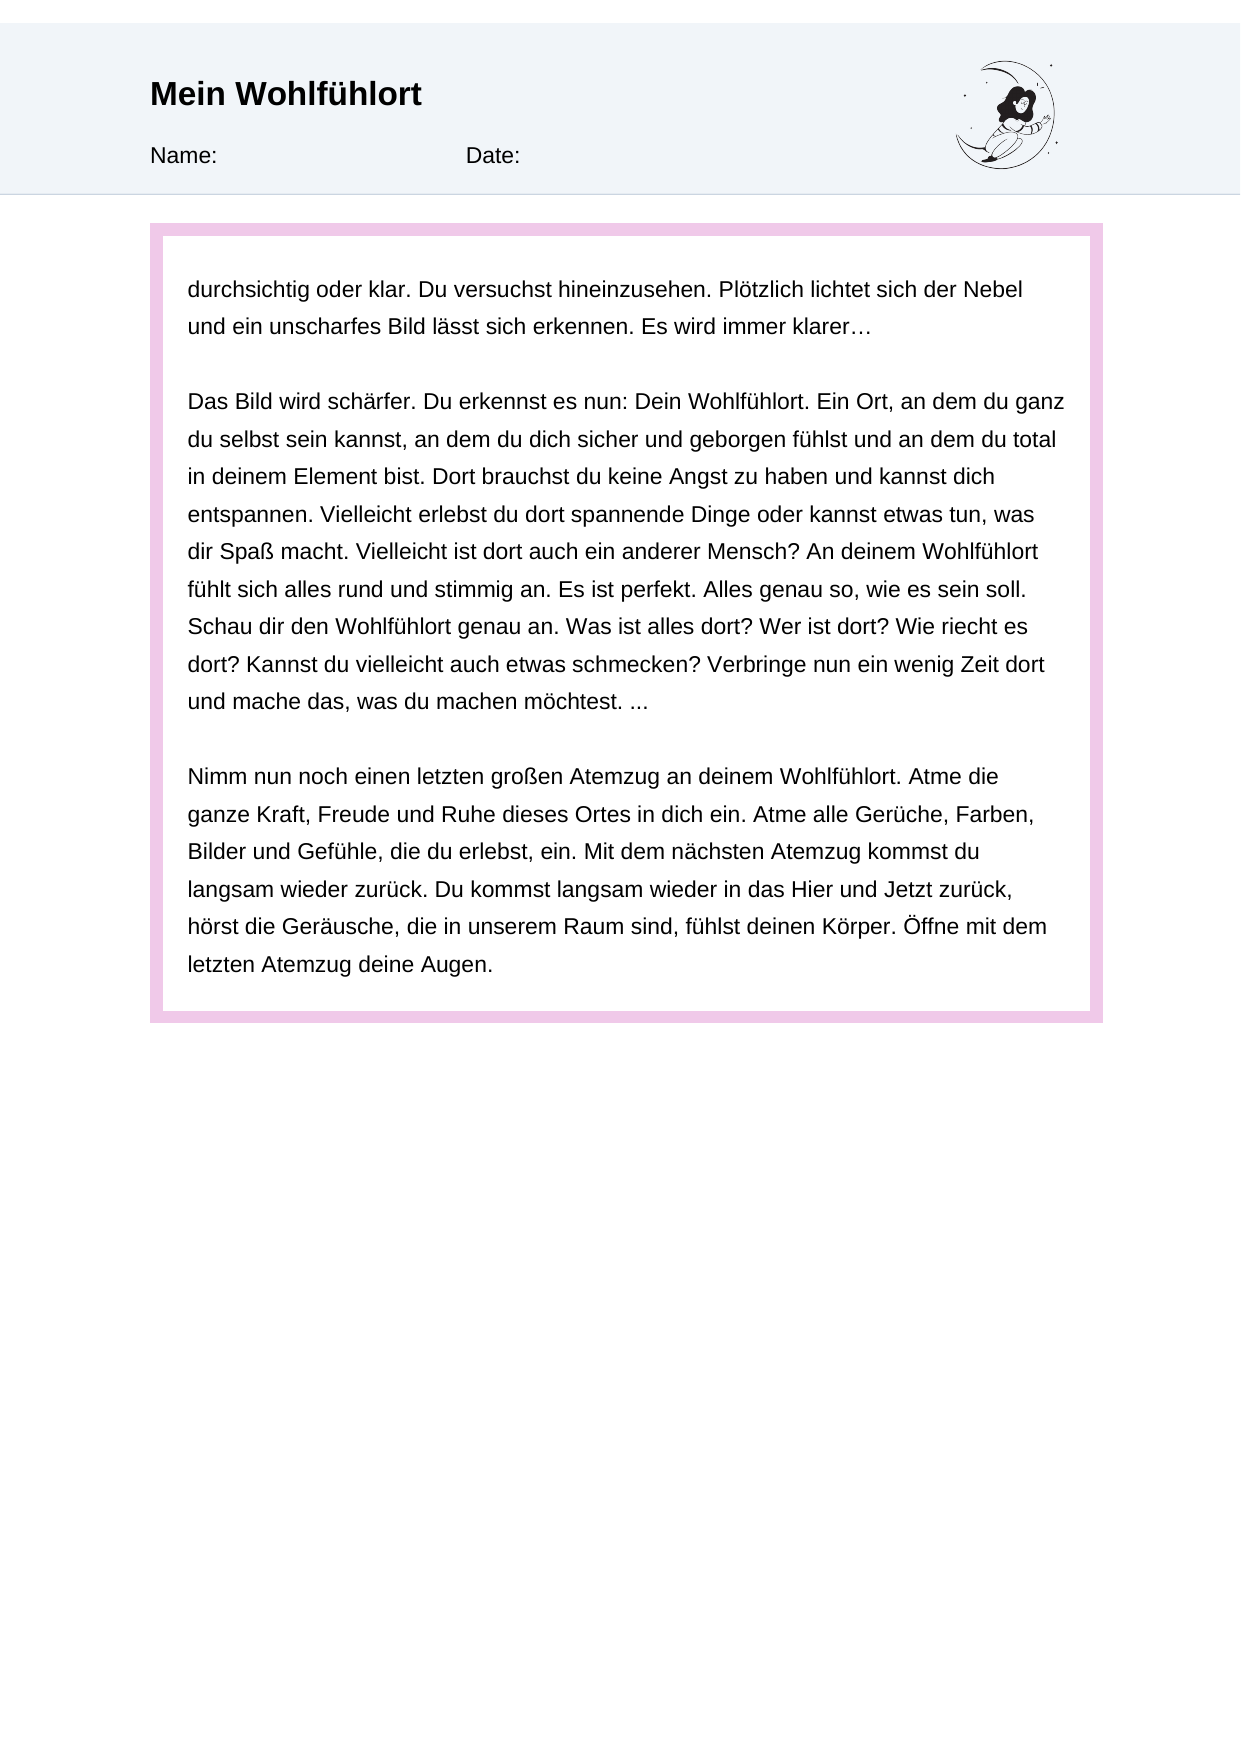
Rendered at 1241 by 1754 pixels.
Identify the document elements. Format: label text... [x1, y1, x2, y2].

picture [0, 23, 1241, 195]
